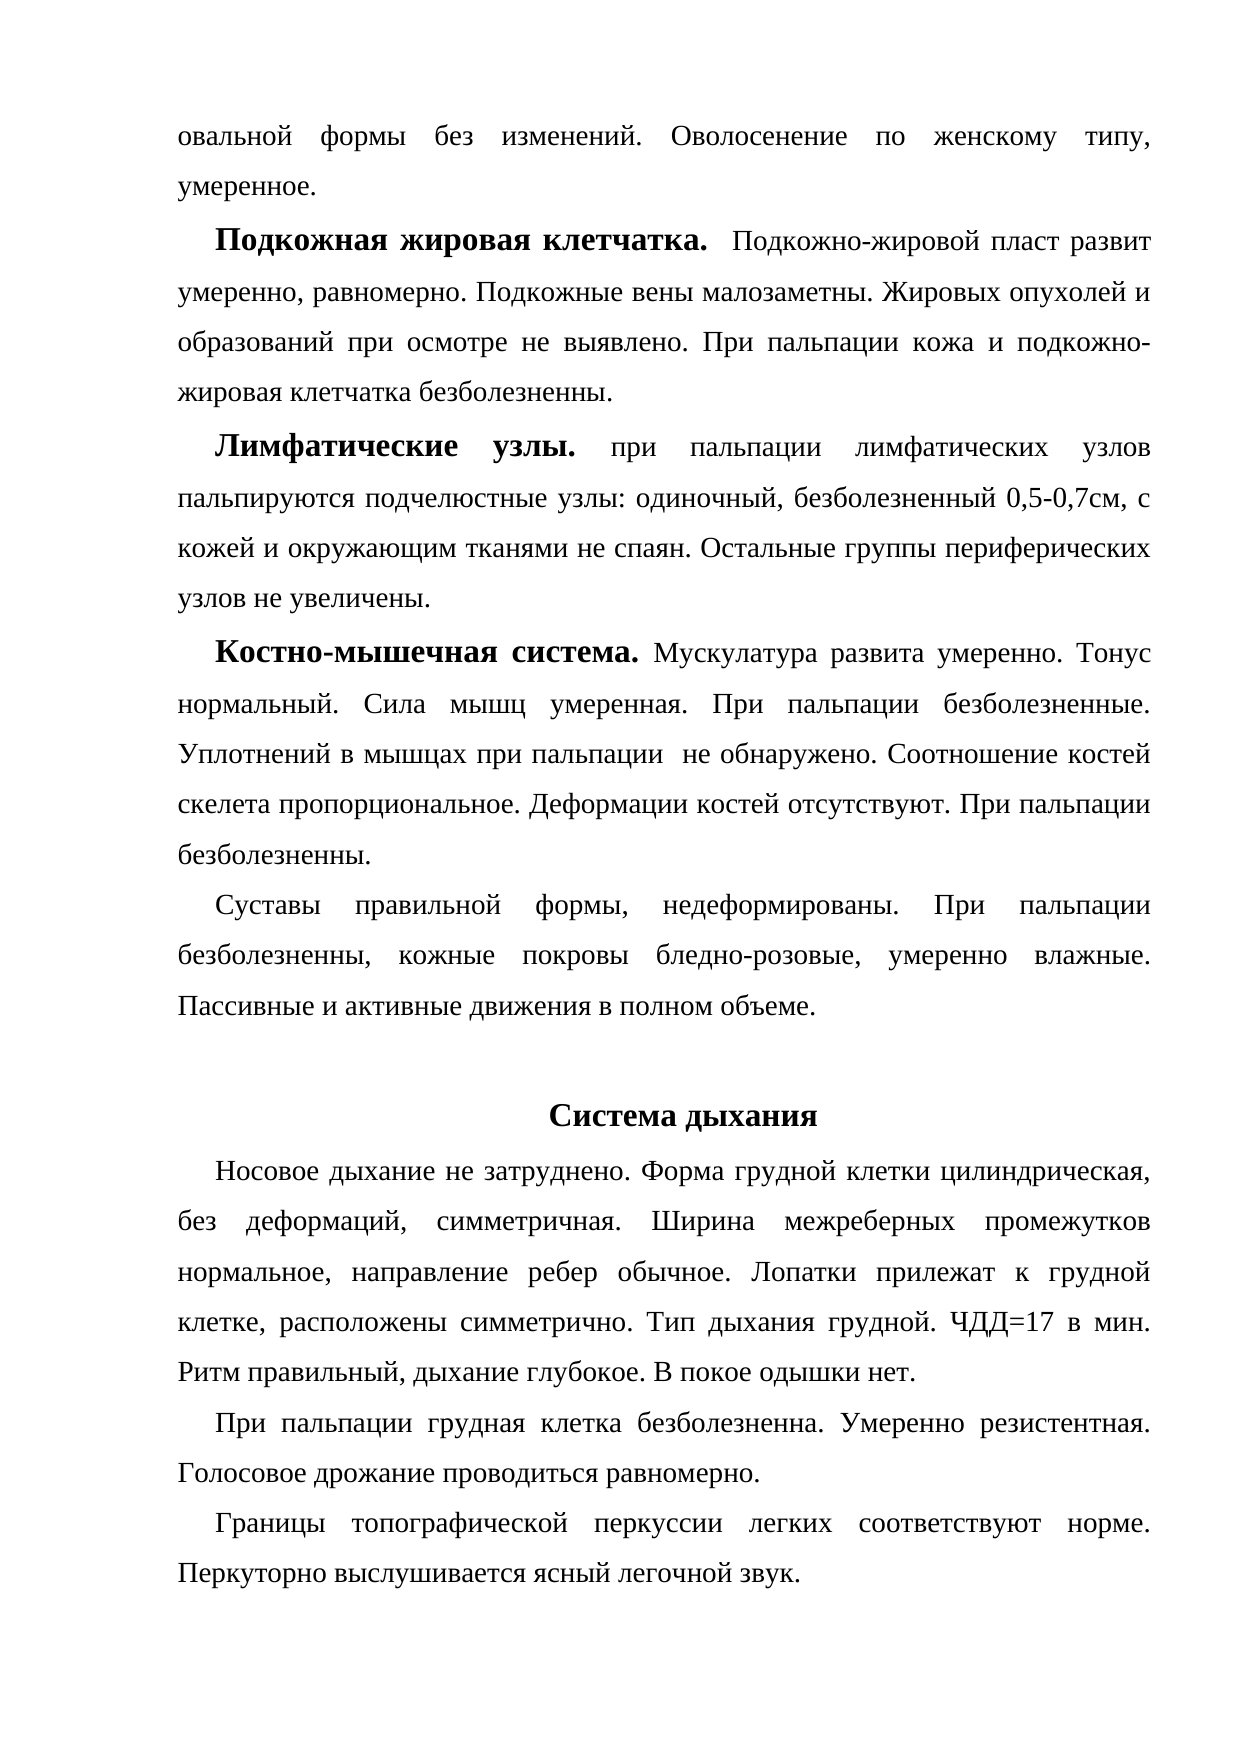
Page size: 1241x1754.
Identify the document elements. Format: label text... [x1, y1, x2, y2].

text Костно-мышечная система. Мускулатура развита умеренно. Тонус нормальный. Сила мышц умеренная. При пальпации безболезненные. Уплотнений в мышцах при пальпации не обнаружено. Соотношение костей скелета пропорциональное. Деформации костей отсутствуют. При пальпации безболезненны. [177, 631, 1152, 870]
text Носовое дыхание не затруднено. Форма грудной клетки цилиндрическая, без деформаций, симметричная. Ширина межреберных промежутков нормальное, направление ребер обычное. Лопатки прилежат к грудной клетке, расположены симметрично. Тип дыхания грудной. ЧДД=17 в мин. Ритм правильный, дыхание глубокое. В покое одышки нет. [177, 1153, 1152, 1388]
text Границы топографической перкуссии легких соответствуют норме. Перкуторно выслушивается ясный легочной звук. [177, 1505, 1152, 1589]
text Суставы правильной формы, недеформированы. При пальпации безболезненны, кожные покровы бледно-розовые, умеренно влажные. Пассивные и активные движения в полном объеме. [177, 887, 1152, 1021]
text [177, 118, 1152, 202]
text Подкожная жировая клетчатка. Подкожно-жировой пласт развит умеренно, равномерно. Подкожные вены малозаметны. Жировых опухолей и образований при осмотре не выявлено. При пальпации кожа и подкожно-жировая клетчатка безболезненны. [177, 219, 1152, 408]
text При пальпации грудная клетка безболезненна. Умеренно резистентная. Голосовое дрожание проводиться равномерно. [177, 1405, 1152, 1488]
text Лимфатические узлы. при пальпации лимфатических узлов пальпируются подчелюстные узлы: одиночный, безболезненный 0,5-0,7см, с кожей и окружающим тканями не спаян. Остальные группы периферических узлов не увеличены. [177, 425, 1152, 614]
text Система дыхания [177, 1096, 1152, 1134]
